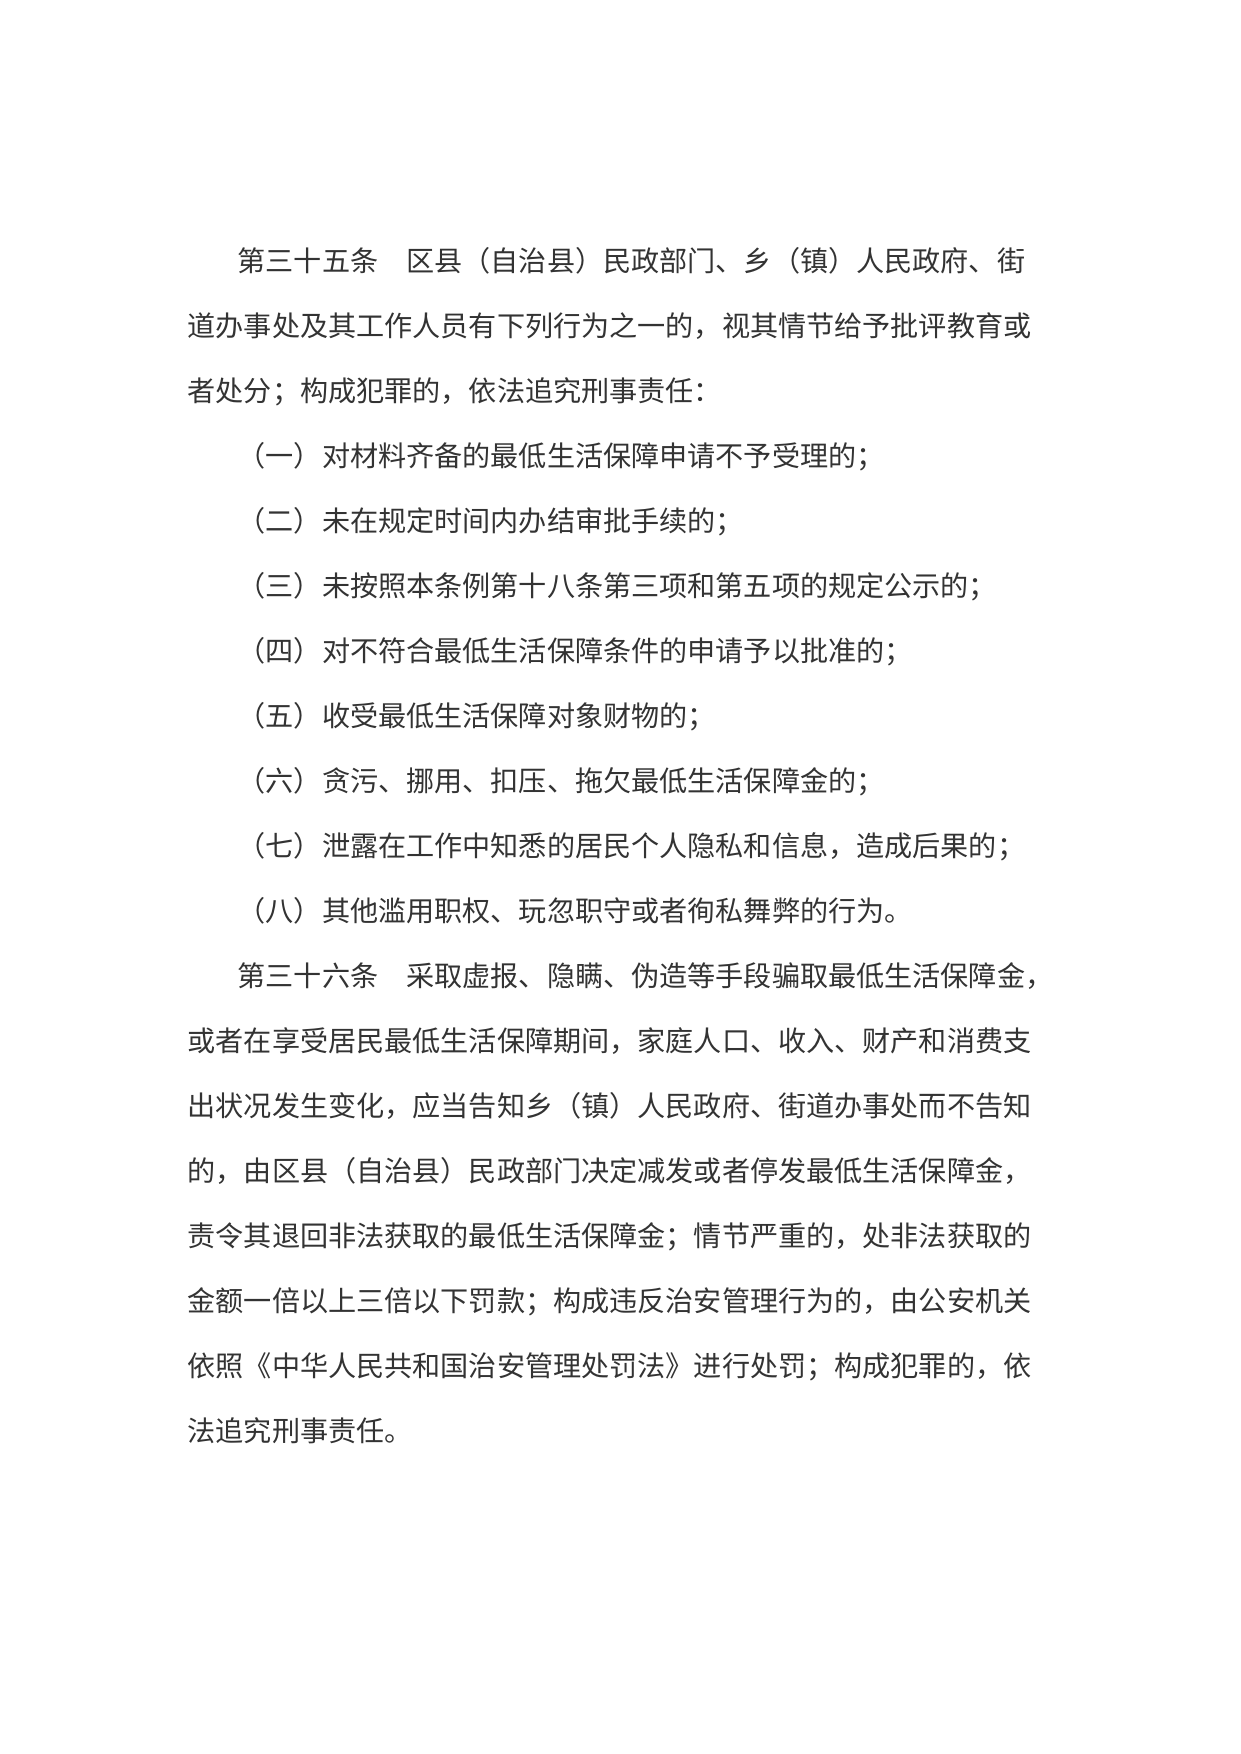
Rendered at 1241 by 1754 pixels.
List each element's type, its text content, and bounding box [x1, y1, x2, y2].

text 第三十五条 区县（自治县）民政部门、乡（镇）人民政府、街道办事处及其工作人员有下列行为之一的，视其情节给予批评教育或者处分；构成犯罪的，依法追究刑事责任： [187, 227, 1053, 422]
text （二）未在规定时间内办结审批手续的； [187, 487, 1053, 552]
text （七）泄露在工作中知悉的居民个人隐私和信息，造成后果的； [187, 812, 1053, 877]
text （八）其他滥用职权、玩忽职守或者徇私舞弊的行为。 [187, 877, 1053, 942]
text （四）对不符合最低生活保障条件的申请予以批准的； [187, 617, 1053, 682]
text （六）贪污、挪用、扣压、拖欠最低生活保障金的； [187, 747, 1053, 812]
text 第三十六条 采取虚报、隐瞒、伪造等手段骗取最低生活保障金，或者在享受居民最低生活保障期间，家庭人口、收入、财产和消费支出状况发生变化，应当告知乡（镇）人民政府、街道办事处而不告知的，由区县（自治县）民政部门决定减发或者停发最低生活保障金，责令其退回非法获取的最低生活保障金；情节严重的，处非法获取的金额一倍以上三倍以下罚款；构成违反治安管理行为的，由公安机关依照《中华人民共和国治安管理处罚法》进行处罚；构成犯罪的，依法追究刑事责任。 [187, 942, 1053, 1462]
text （三）未按照本条例第十八条第三项和第五项的规定公示的； [187, 552, 1053, 617]
text （一）对材料齐备的最低生活保障申请不予受理的； [187, 422, 1053, 487]
text （五）收受最低生活保障对象财物的； [187, 682, 1053, 747]
